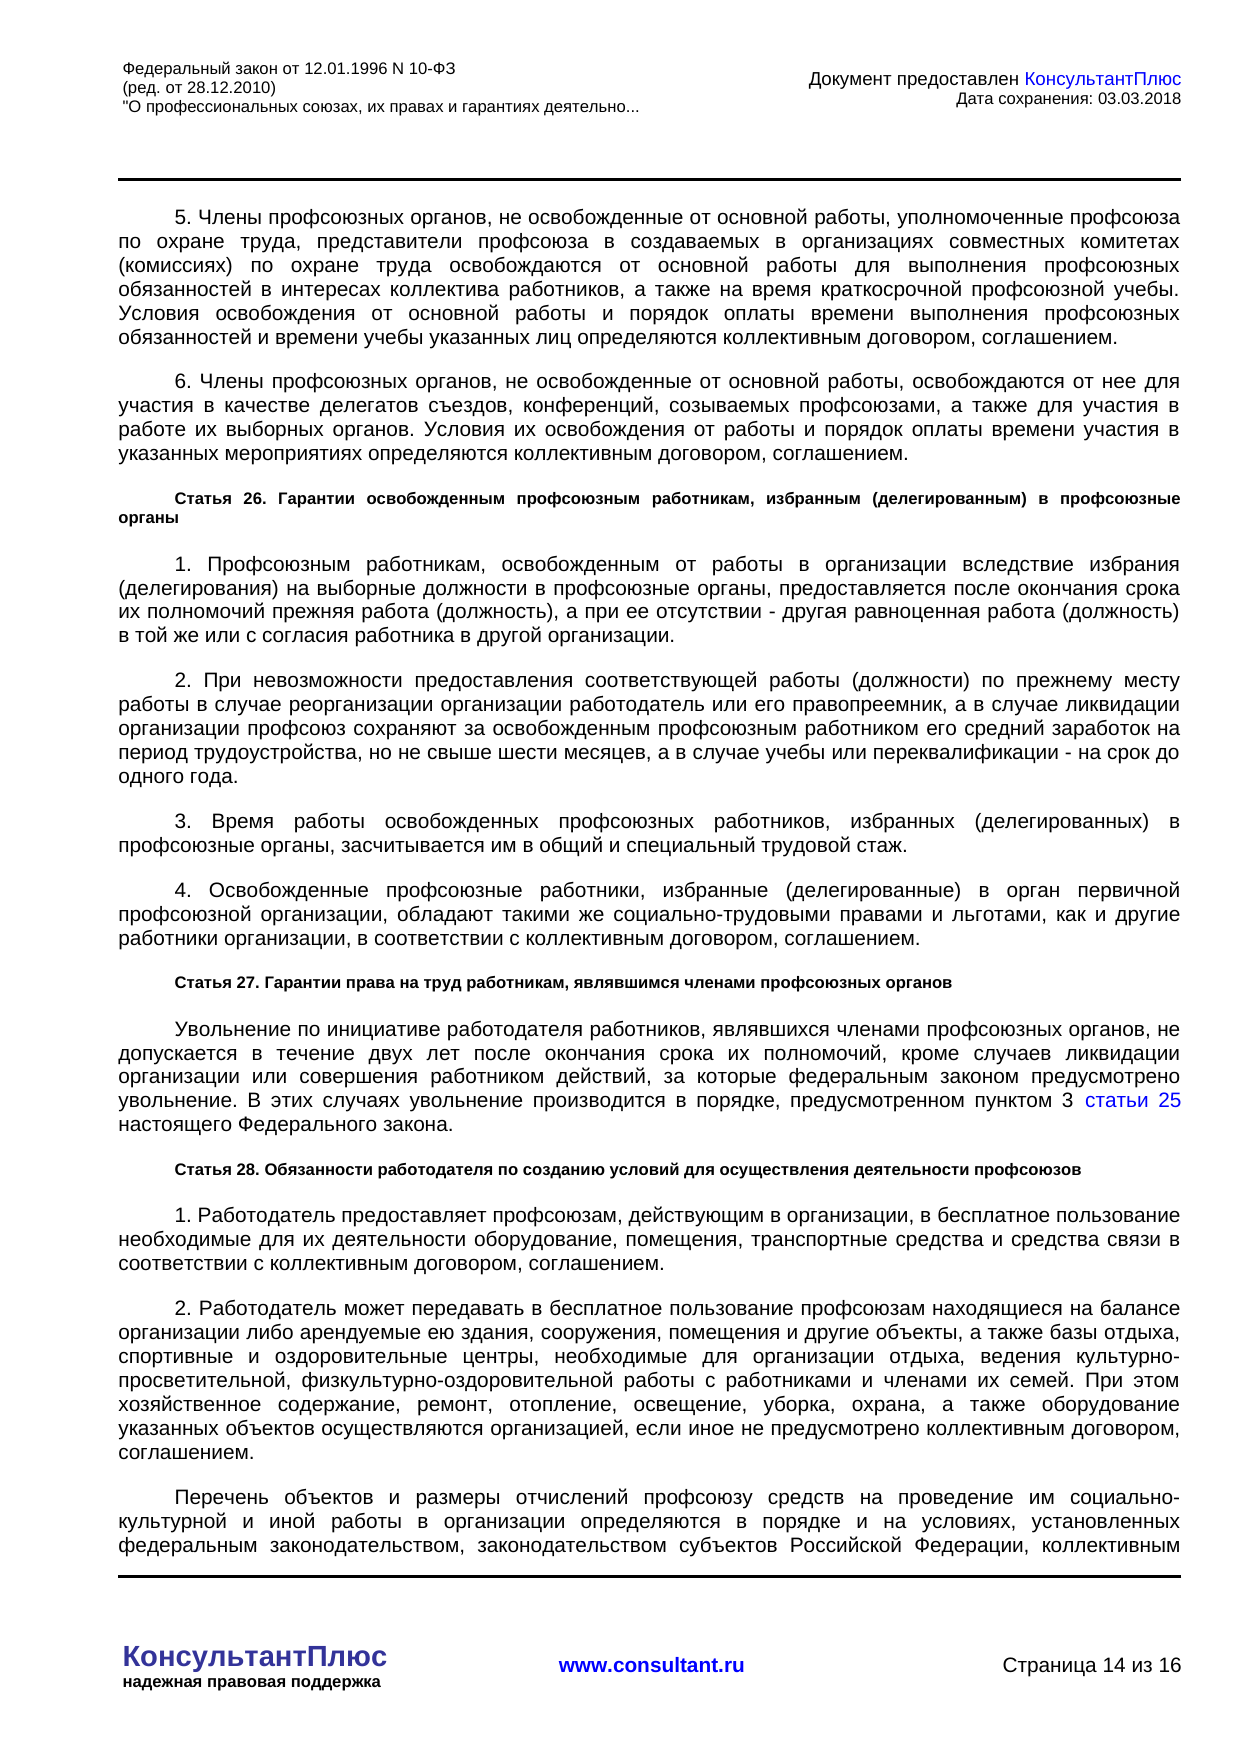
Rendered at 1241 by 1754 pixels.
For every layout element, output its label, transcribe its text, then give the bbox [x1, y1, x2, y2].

text 1. Профсоюзным работникам, освобожденным от работы в организации вследствие избрания (делегирования) на выборные должности в профсоюзные органы, предоставляется после окончания срока их полномочий прежняя работа (должность), а при ее отсутствии - другая равноценная работа (должность) в той же или с согласия работника в другой организации. [118, 551, 1181, 647]
text 2. При невозможности предоставления соответствующей работы (должности) по прежнему месту работы в случае реорганизации организации работодатель или его правопреемник, а в случае ликвидации организации профсоюз сохраняют за освобожденным профсоюзным работником его средний заработок на период трудоустройства, но не свыше шести месяцев, а в случае учебы или переквалификации - на срок до одного года. [118, 668, 1181, 788]
title Статья 28. Обязанности работодателя по созданию условий для осуществления деятельности профсоюзов [118, 1160, 1181, 1179]
title Статья 27. Гарантии права на труд работникам, являвшимся членами профсоюзных органов [118, 973, 1181, 992]
text 4. Освобожденные профсоюзные работники, избранные (делегированные) в орган первичной профсоюзной организации, обладают такими же социально-трудовыми правами и льготами, как и другие работники организации, в соответствии с коллективным договором, соглашением. [118, 877, 1181, 949]
text 6. Члены профсоюзных органов, не освобожденные от основной работы, освобождаются от нее для участия в качестве делегатов съездов, конференций, созываемых профсоюзами, а также для участия в работе их выборных органов. Условия их освобождения от работы и порядок оплаты времени участия в указанных мероприятиях определяются коллективным договором, соглашением. [118, 369, 1181, 465]
text 5. Члены профсоюзных органов, не освобожденные от основной работы, уполномоченные профсоюза по охране труда, представители профсоюза в создаваемых в организациях совместных комитетах (комиссиях) по охране труда освобождаются от основной работы для выполнения профсоюзных обязанностей в интересах коллектива работников, а также на время краткосрочной профсоюзной учебы. Условия освобождения от основной работы и порядок оплаты времени выполнения профсоюзных обязанностей и времени учебы указанных лиц определяются коллективным договором, соглашением. [118, 205, 1181, 348]
text 2. Работодатель может передавать в бесплатное пользование профсоюзам находящиеся на балансе организации либо арендуемые ею здания, сооружения, помещения и другие объекты, а также базы отдыха, спортивные и оздоровительные центры, необходимые для организации отдыха, ведения культурно-просветительной, физкультурно-оздоровительной работы с работниками и членами их семей. При этом хозяйственное содержание, ремонт, отопление, освещение, уборка, охрана, а также оборудование указанных объектов осуществляются организацией, если иное не предусмотрено коллективным договором, соглашением. [118, 1296, 1181, 1464]
text 1. Работодатель предоставляет профсоюзам, действующим в организации, в бесплатное пользование необходимые для их деятельности оборудование, помещения, транспортные средства и средства связи в соответствии с коллективным договором, соглашением. [118, 1203, 1181, 1275]
text 3. Время работы освобожденных профсоюзных работников, избранных (делегированных) в профсоюзные органы, засчитывается им в общий и специальный трудовой стаж. [118, 809, 1181, 857]
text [118, 1484, 1181, 1556]
title Статья 26. Гарантии освобожденным профсоюзным работникам, избранным (делегированным) в профсоюзные органы [118, 489, 1181, 527]
text Увольнение по инициативе работодателя работников, являвшихся членами профсоюзных органов, не допускается в течение двух лет после окончания срока их полномочий, кроме случаев ликвидации организации или совершения работником действий, за которые федеральным законом предусмотрено увольнение. В этих случаях увольнение производится в порядке, предусмотренном пунктом 3 статьи 25 настоящего Федерального закона. [118, 1016, 1181, 1136]
